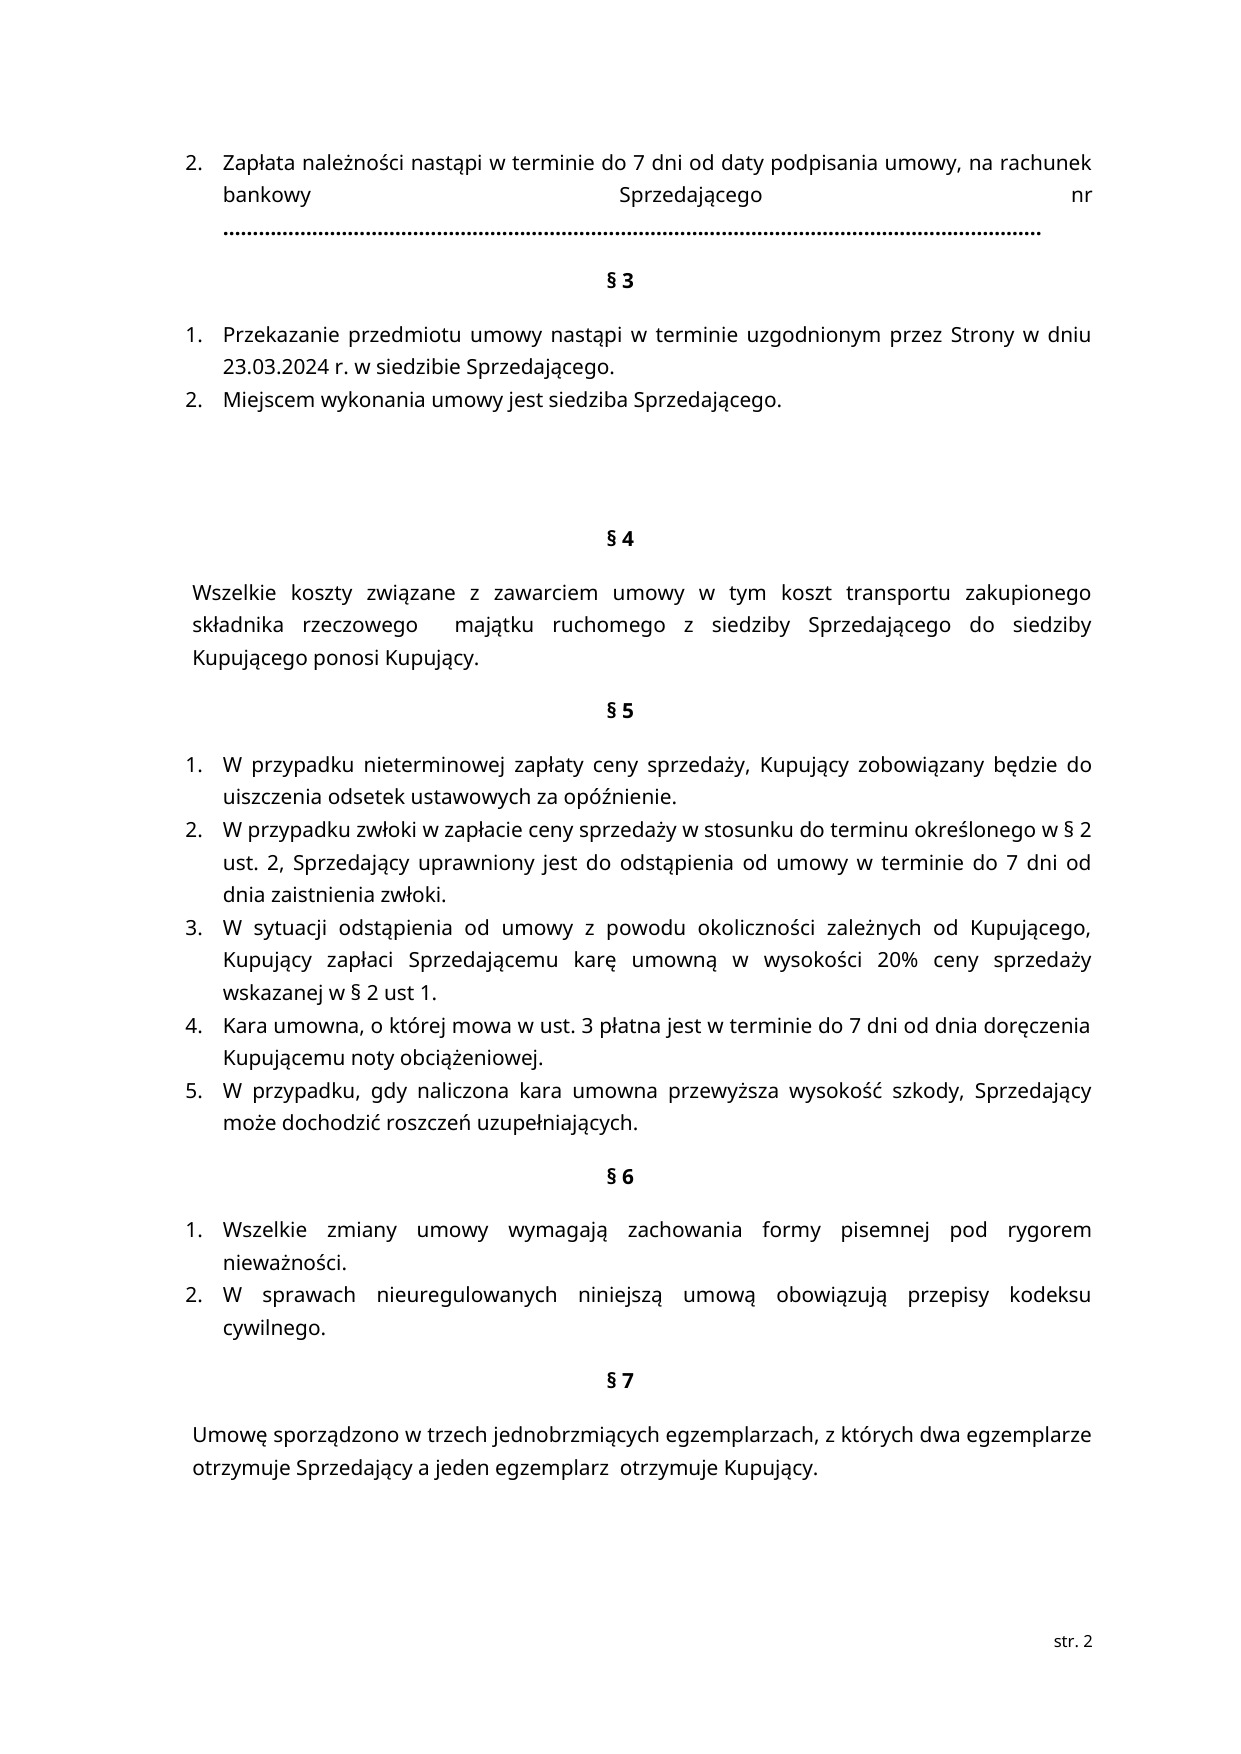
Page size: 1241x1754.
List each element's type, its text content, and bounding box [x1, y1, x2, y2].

text Umowę sporządzono w trzech jednobrzmiących egzemplarzach, z których dwa egzemplarze otrzymuje Sprzedający a jeden egzemplarz otrzymuje Kupujący. [192, 1420, 1093, 1481]
list Miejscem wykonania umowy jest siedziba Sprzedającego. [185, 385, 1093, 413]
text § 3 [148, 266, 1093, 295]
list Kara umowna, o której mowa w ust. 3 płatna jest w terminie do 7 dni od dnia doręczenia Kupującemu noty obciążeniowej. [185, 1011, 1093, 1072]
list W przypadku zwłoki w zapłacie ceny sprzedaży w stosunku do terminu określonego w § 2 ust. 2, Sprzedający uprawniony jest do odstąpienia od umowy w terminie do 7 dni od dnia zaistnienia zwłoki. [185, 815, 1093, 909]
text § 5 [148, 696, 1093, 725]
list W sytuacji odstąpienia od umowy z powodu okoliczności zależnych od Kupującego, Kupujący zapłaci Sprzedającemu karę umowną w wysokości 20% ceny sprzedaży wskazanej w § 2 ust 1. [185, 913, 1093, 1007]
text § 7 [148, 1367, 1093, 1395]
list W przypadku nieterminowej zapłaty ceny sprzedaży, Kupujący zobowiązany będzie do uiszczenia odsetek ustawowych za opóźnienie. [185, 750, 1093, 811]
list Wszelkie zmiany umowy wymagają zachowania formy pisemnej pod rygorem nieważności. [185, 1215, 1093, 1276]
list W przypadku, gdy naliczona kara umowna przewyższa wysokość szkody, Sprzedający może dochodzić roszczeń uzupełniających. [185, 1076, 1093, 1137]
list W sprawach nieuregulowanych niniejszą umową obowiązują przepisy kodeksu cywilnego. [185, 1281, 1093, 1342]
list Przekazanie przedmiotu umowy nastąpi w terminie uzgodnionym przez Strony w dniu 23.03.2024 r. w siedzibie Sprzedającego. [185, 320, 1093, 381]
text § 6 [148, 1162, 1093, 1190]
text Wszelkie koszty związane z zawarciem umowy w tym koszt transportu zakupionego składnika rzeczowego majątku ruchomego z siedziby Sprzedającego do siedziby Kupującego ponosi Kupujący. [192, 578, 1093, 671]
list Zapłata należności nastąpi w terminie do 7 dni od daty podpisania umowy, na rachunek bankowy Sprzedającego nr ………………………………………………………………………………………………………………………... [185, 148, 1093, 241]
text § 4 [148, 524, 1093, 553]
